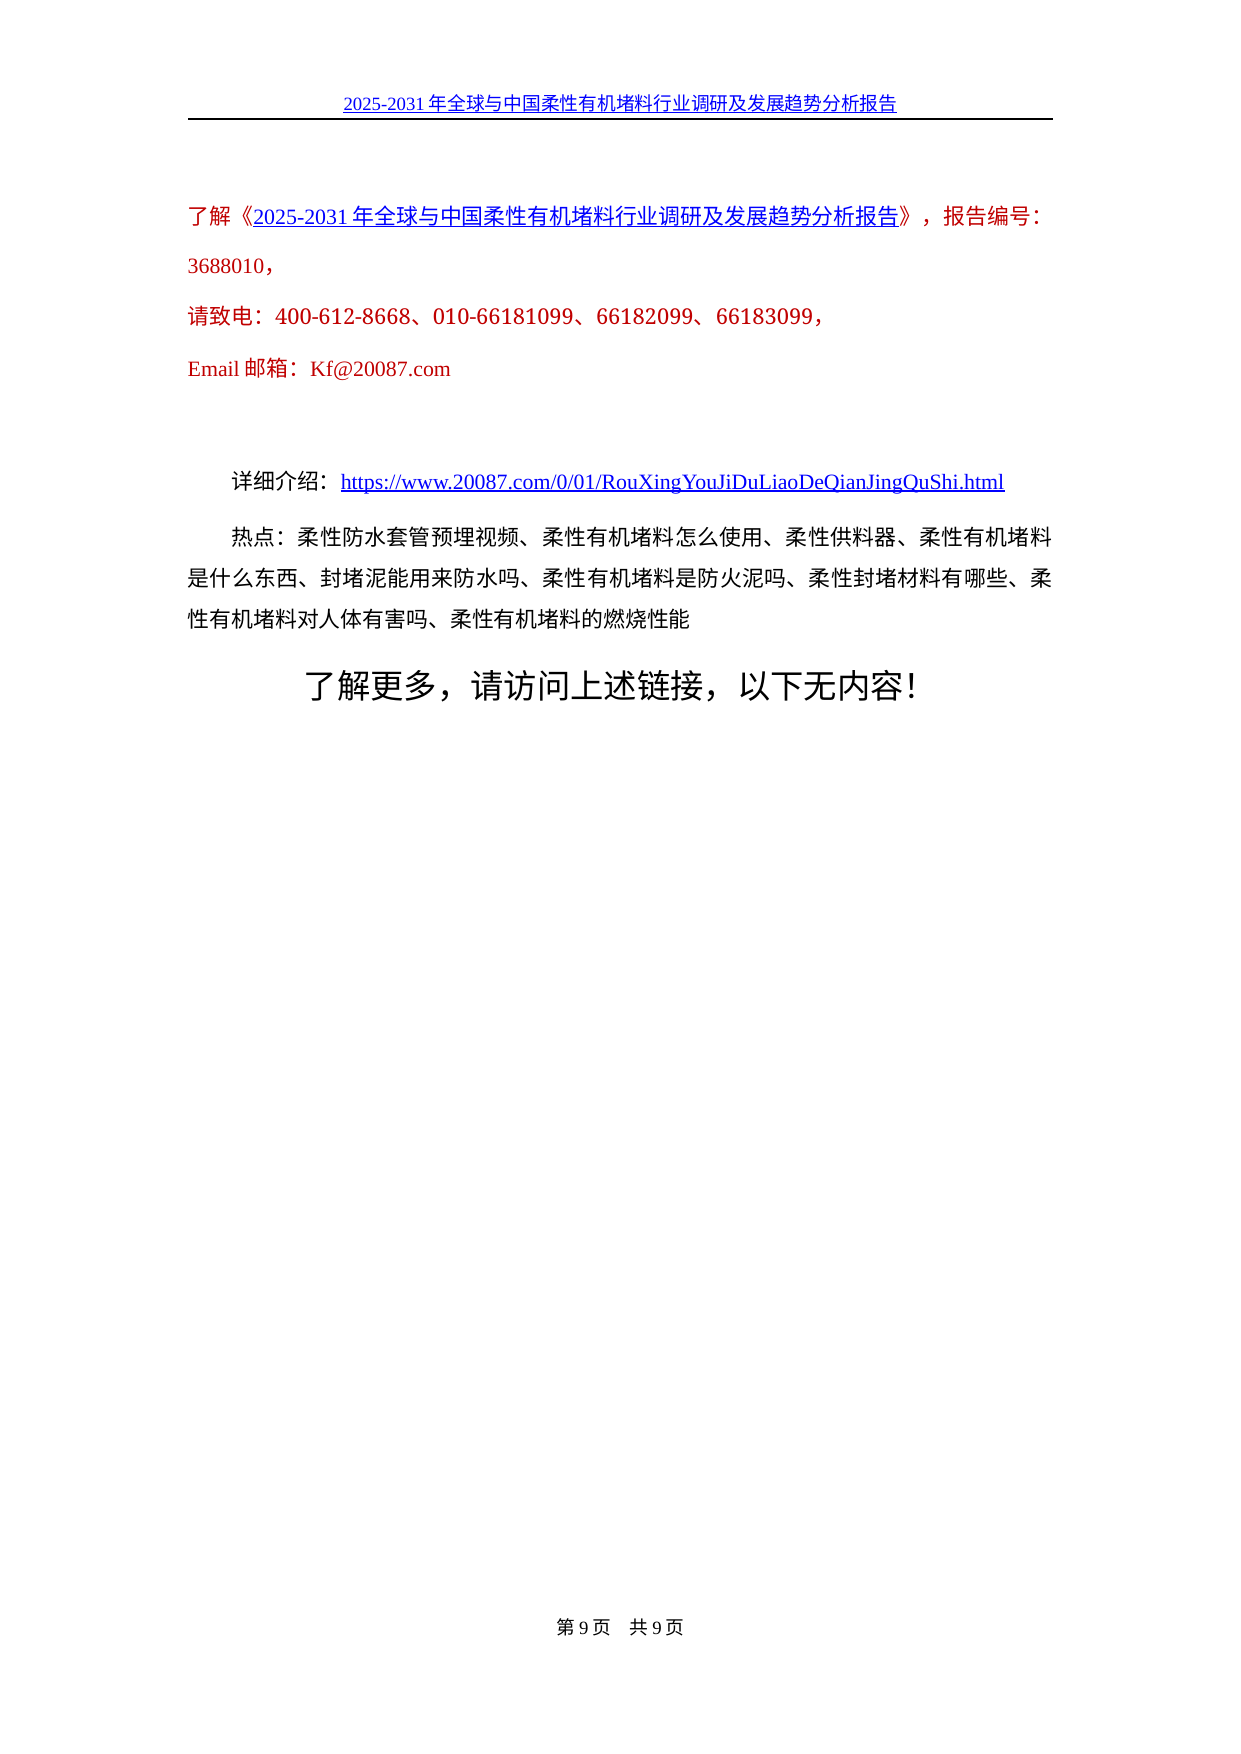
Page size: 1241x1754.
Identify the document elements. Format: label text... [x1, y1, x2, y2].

text 请致电：400-612-8668、010-66181099、66182099、66183099， [187, 299, 1053, 331]
text Email邮箱：Kf@20087.com [187, 350, 1053, 383]
text 详细介绍：https://www.20087.com/0/01/RouXingYouJiDuLiaoDeQianJingQuShi.html [187, 463, 1053, 496]
text 了解《2025-2031年全球与中国柔性有机堵料行业调研及发展趋势分析报告》，报告编号：3688010， [187, 198, 1053, 280]
text 热点：柔性防水套管预埋视频、柔性有机堵料怎么使用、柔性供料器、柔性有机堵料是什么东西、封堵泥能用来防水吗、柔性有机堵料是防火泥吗、柔性封堵材料有哪些、柔性有机堵料对人体有害吗、柔性有机堵料的燃烧性能 [187, 520, 1053, 634]
title 了解更多，请访问上述链接，以下无内容！ [187, 651, 1053, 716]
